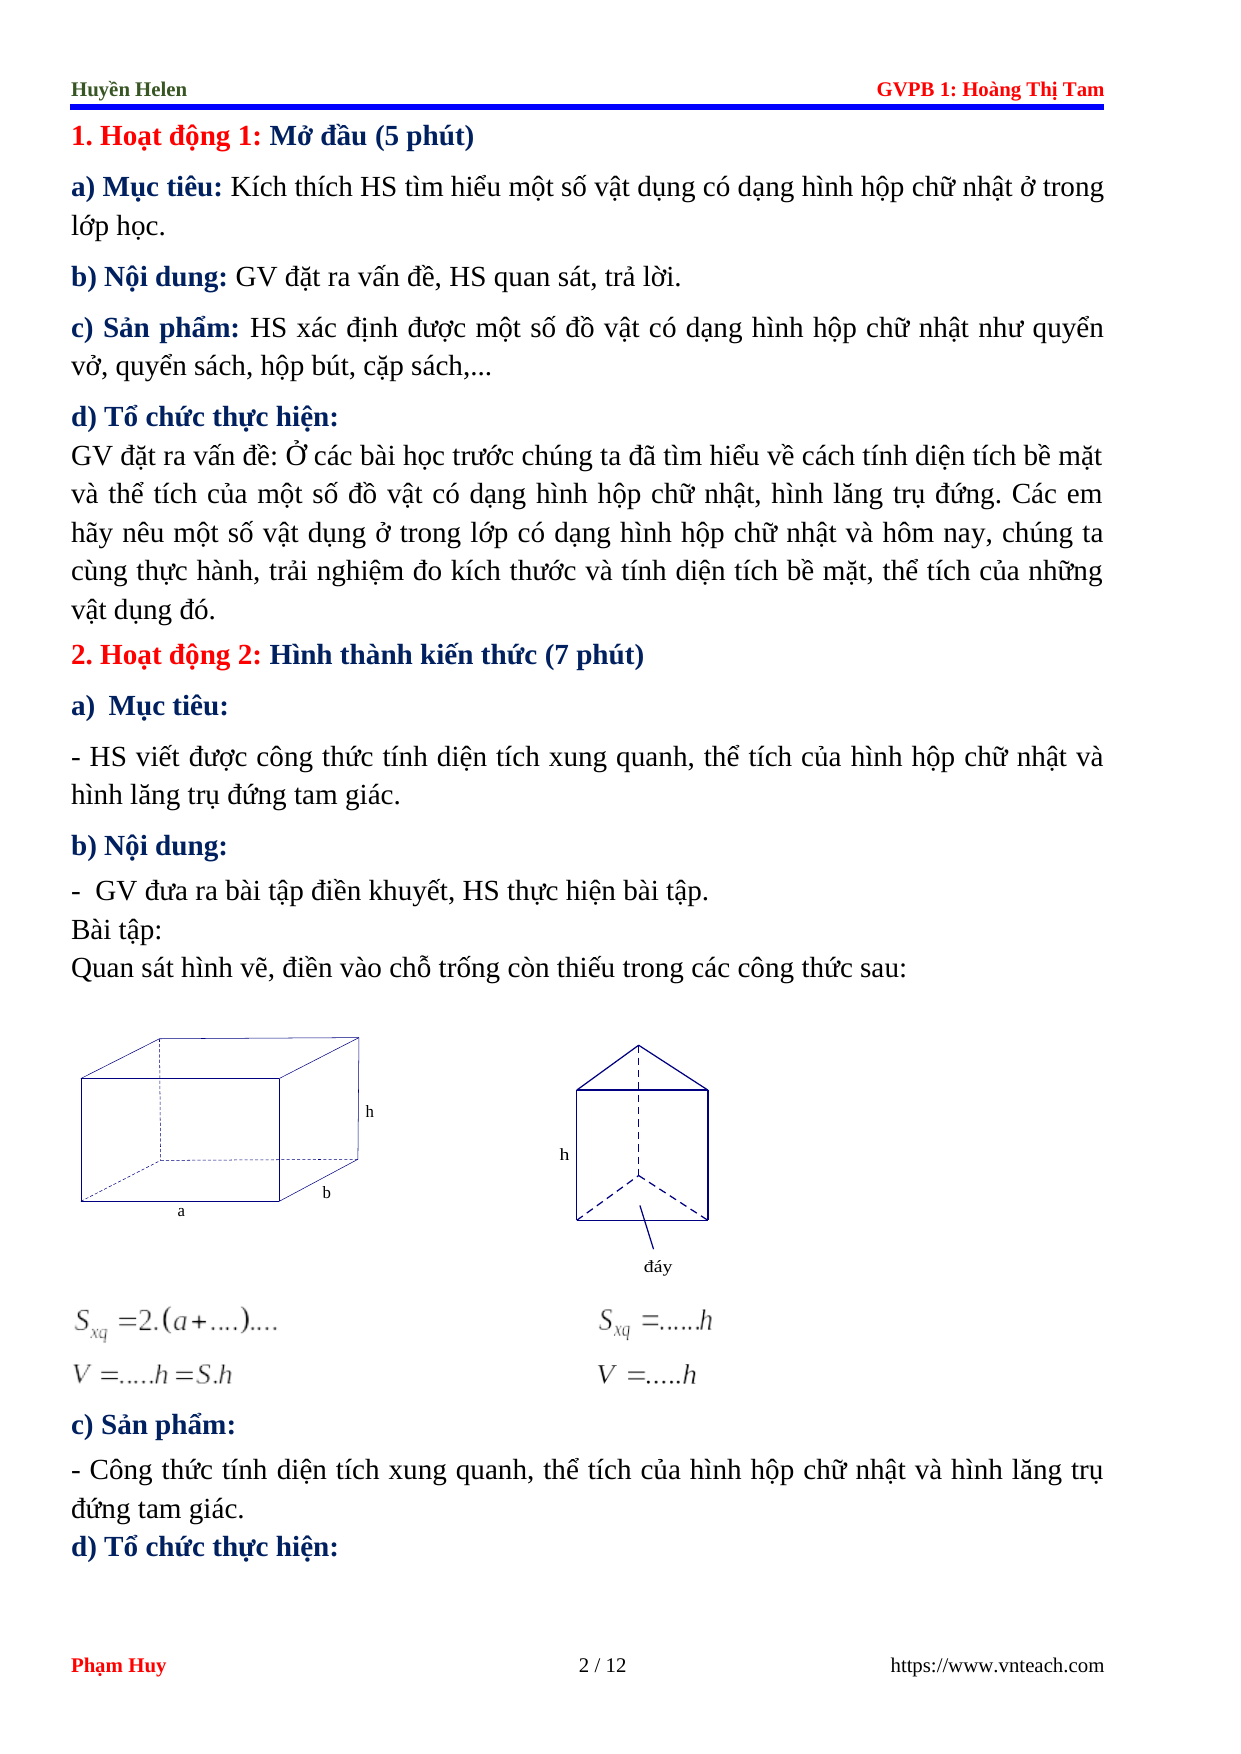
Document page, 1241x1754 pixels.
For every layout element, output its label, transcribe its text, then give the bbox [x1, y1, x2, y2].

text - HS viết được công thức tính diện tích xung quanh, thể tích của hình hộp chữ nhật và hình lăng trụ đứng tam giác. [71, 739, 1104, 811]
text Bài tập: [71, 912, 1104, 945]
text b) Nội dung: GV đặt ra vấn đề, HS quan sát, trả lời. [71, 259, 1104, 292]
text - Công thức tính diện tích xung quanh, thể tích của hình hộp chữ nhật và hình lăng trụ đứng tam giác. [71, 1452, 1104, 1524]
text GV đặt ra vấn đề: Ở các bài học trước chúng ta đã tìm hiểu về cách tính diện tích bề mặt ID15 2022 NHOM CANH DIEU NHAN SP CTST ID18 STT 143và thể tích của một số đồ vật có dạng hình hộp chữ nhật, hình lăng trụ đứng. Các em hãy nêu một số vật dụng ở trong lớp có dạng hình hộp chữ nhật và hôm nay, chúng ta cùng thực hành, trải nghiệm đo kích thước và tính diện tích bề mặt, thể tích của những vật dụng đó. [71, 438, 1104, 626]
text 1. Hoạt động 1: Mở đầu (5 phút) [71, 118, 1104, 152]
list Mục tiêu: [71, 688, 1104, 721]
text b) Nội dung: [71, 828, 1104, 862]
text a) Mục tiêu: Kích thích HS tìm hiểu một số vật dụng có dạng hình hộp chữ nhật ở trong lớp học. [71, 169, 1104, 241]
text d) Tổ chức thực hiện: [71, 1529, 1104, 1563]
text - GV đưa ra bài tập điền khuyết, HS thực hiện bài tập. [71, 873, 1104, 907]
text Quan sát hình vẽ, điền vào chỗ trống còn thiếu trong các công thức sau: [71, 950, 1104, 984]
text c) Sản phẩm: [71, 1407, 1104, 1441]
text c) Sản phẩm: HS xác định được một số đồ vật có dạng hình hộp chữ nhật như quyển vở, quyển sách, hộp bút, cặp sách,... [71, 310, 1104, 382]
text d) Tổ chức thực hiện: [71, 399, 1104, 433]
text 2. Hoạt động 2: Hình thành kiến thức (7 phút) [71, 637, 1104, 670]
